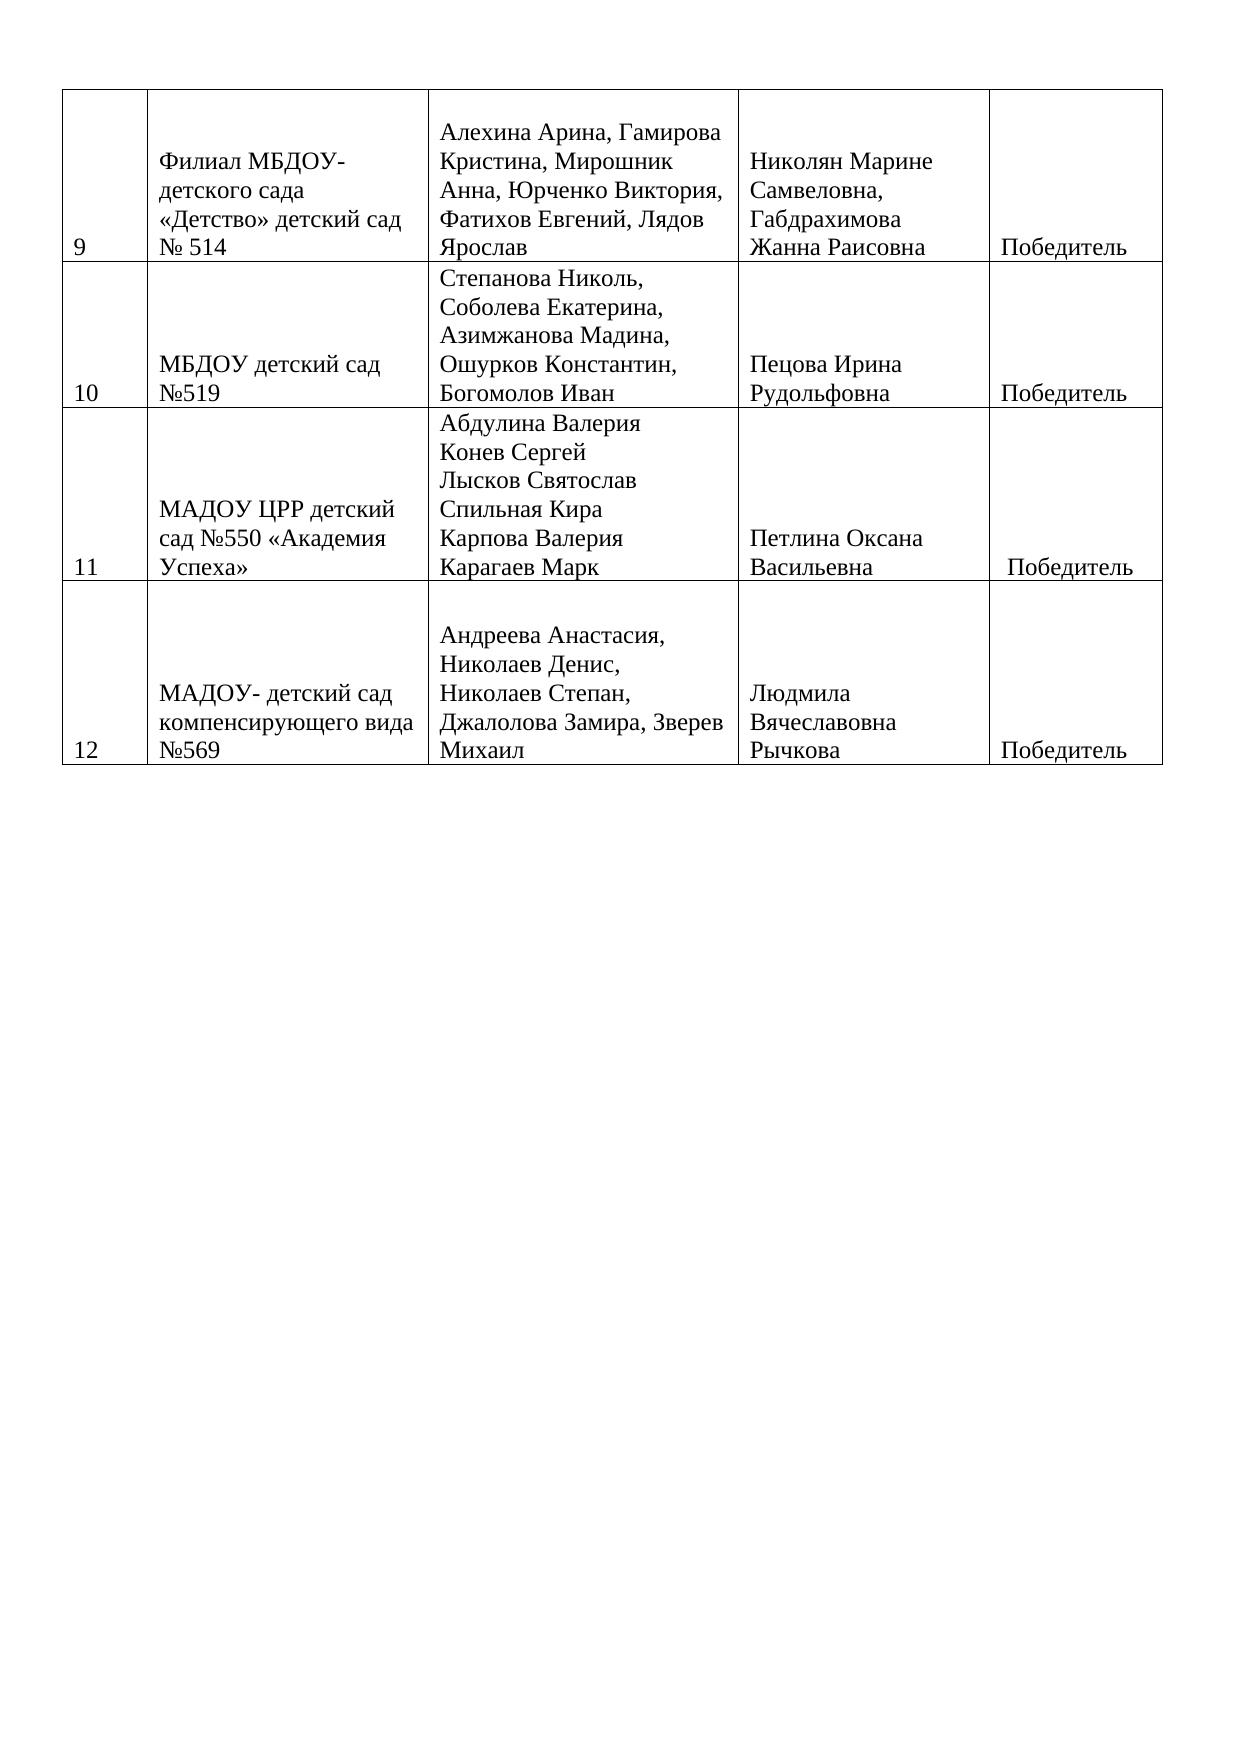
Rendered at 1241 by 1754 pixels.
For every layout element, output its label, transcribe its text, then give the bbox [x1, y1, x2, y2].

table_cell Абдулина Валерия Конев Сергей Лысков Святослав Спильная Кира Карпова Валерия Карагаев Марк [429, 408, 738, 580]
table_cell 10 [63, 262, 147, 407]
table_cell Победитель [990, 581, 1162, 764]
table_cell Филиал МБДОУ- детского сада «Детство» детский сад № 514 [148, 90, 428, 261]
table_cell 9 [63, 90, 147, 261]
table_cell Победитель [990, 90, 1162, 261]
table_cell МБДОУ детский сад №519 [148, 262, 428, 407]
table_cell 12 [63, 581, 147, 764]
table_cell Алехина Арина, Гамирова Кристина, Мирошник Анна, Юрченко Виктория, Фатихов Евгений, Лядов Ярослав [429, 90, 738, 261]
table_cell Николян Марине Самвеловна, Габдрахимова Жанна Раисовна [739, 90, 989, 261]
table_cell Петлина Оксана Васильевна [739, 408, 989, 580]
table_cell Победитель [990, 408, 1162, 580]
table_cell Пецова Ирина Рудольфовна [739, 262, 989, 407]
table_cell МАДОУ ЦРР детский сад №550 «Академия Успеха» [148, 408, 428, 580]
table_cell 11 [63, 408, 147, 580]
table_cell Победитель [990, 262, 1162, 407]
table_cell МАДОУ- детский сад компенсирующего вида №569 [148, 581, 428, 764]
table_cell Степанова Николь, Соболева Екатерина, Азимжанова Мадина, Ошурков Константин, Богомолов Иван [429, 262, 738, 407]
table_cell Людмила Вячеславовна Рычкова [739, 581, 989, 764]
table_cell Андреева Анастасия, Николаев Денис, Николаев Степан, Джалолова Замира, Зверев Михаил [429, 581, 738, 764]
